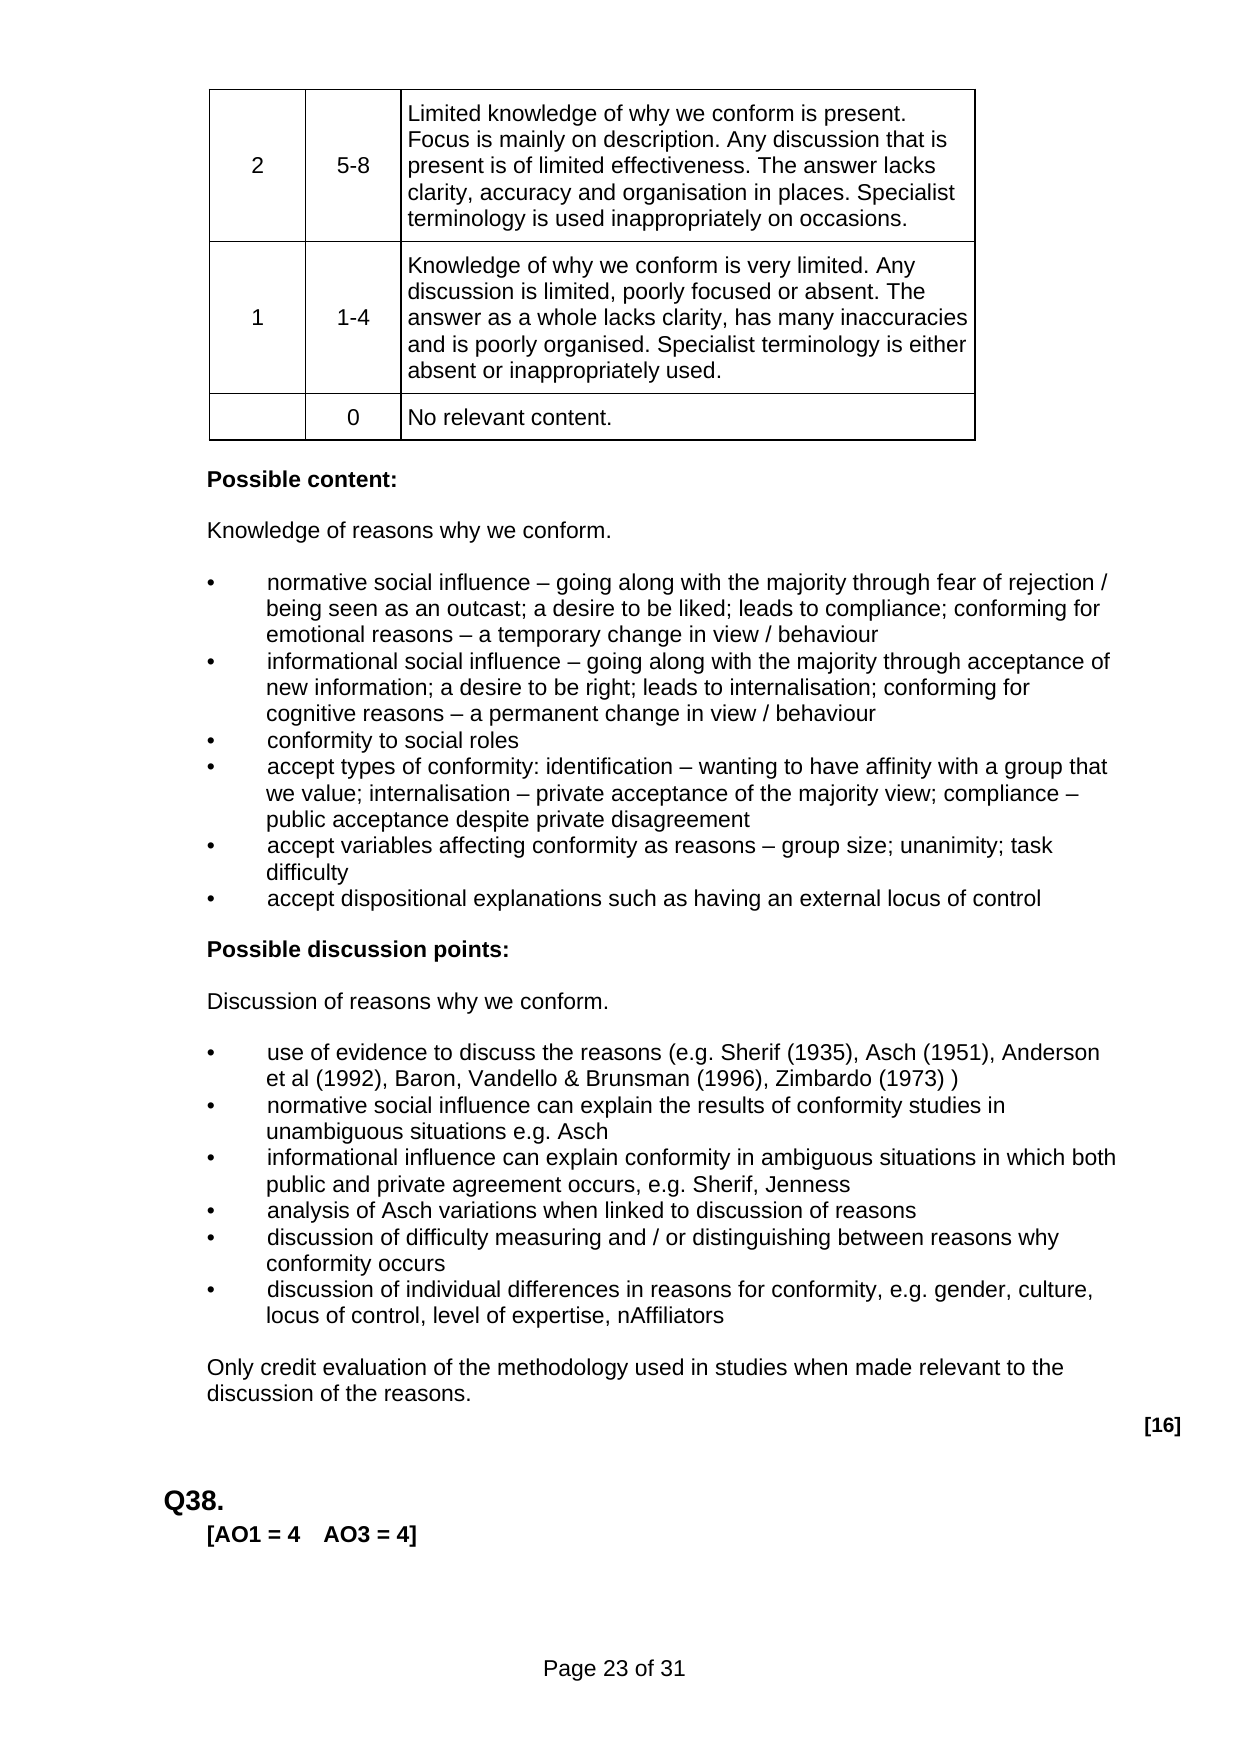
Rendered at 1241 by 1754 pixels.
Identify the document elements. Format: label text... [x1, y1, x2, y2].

text Possible content: [207, 466, 1122, 492]
text • informational social influence – going along with the majority through acceptance of new information; a desire to be right; leads to internalisation; conforming for cognitive reasons – a permanent change in view / behaviour [207, 648, 1122, 727]
text • normative social influence can explain the results of conformity studies in unambiguous situations e.g. Asch [207, 1092, 1122, 1144]
text • accept dispositional explanations such as having an external locus of control [207, 885, 1122, 911]
text • accept variables affecting conformity as reasons – group size; unanimity; task difficulty [207, 832, 1122, 885]
table_cell 5-8 [306, 90, 400, 241]
text Q38. [163, 1484, 1176, 1516]
text • discussion of individual differences in reasons for conformity, e.g. gender, culture, locus of control, level of expertise, nAffiliators [207, 1276, 1122, 1329]
text • conformity to social roles [207, 727, 1122, 753]
text • analysis of Asch variations when linked to discussion of reasons [207, 1197, 1122, 1223]
table_cell Knowledge of why we conform is very limited. Any discussion is limited, poorly focused or absent. The answer as a whole lacks clarity, has many inaccuracies and is poorly organised. Specialist terminology is either absent or inappropriately used. [402, 242, 974, 393]
text Knowledge of reasons why we conform. [207, 517, 1122, 544]
table_cell 0 [306, 394, 400, 439]
table_cell 2 [210, 90, 305, 241]
text • normative social influence – going along with the majority through fear of rejection / being seen as an outcast; a desire to be liked; leads to compliance; conforming for emotional reasons – a temporary change in view / behaviour [207, 569, 1122, 648]
table_cell No relevant content. [402, 394, 974, 439]
table_cell [210, 394, 305, 439]
text • informational influence can explain conformity in ambiguous situations in which both public and private agreement occurs, e.g. Sherif, Jenness [207, 1144, 1122, 1197]
table_cell Limited knowledge of why we conform is present. Focus is mainly on description. Any discussion that is present is of limited effectiveness. The answer lacks clarity, accuracy and organisation in places. Specialist terminology is used inappropriately on occasions. [402, 90, 974, 241]
text Possible discussion points: [207, 936, 1122, 963]
text [16] [148, 1413, 1181, 1437]
text • discussion of difficulty measuring and / or distinguishing between reasons why conformity occurs [207, 1223, 1122, 1276]
table_cell 1 [210, 242, 305, 393]
text [AO1 = 4 AO3 = 4] [207, 1521, 1122, 1547]
text • accept types of conformity: identification – wanting to have affinity with a group that we value; internalisation – private acceptance of the majority view; compliance – public acceptance despite private disagreement [207, 753, 1122, 832]
text Discussion of reasons why we conform. [207, 988, 1122, 1014]
text Only credit evaluation of the methodology used in studies when made relevant to the discussion of the reasons. [207, 1354, 1122, 1407]
table_cell 1-4 [306, 242, 400, 393]
text • use of evidence to discuss the reasons (e.g. Sherif (1935), Asch (1951), Anderson et al (1992), Baron, Vandello & Brunsman (1996), Zimbardo (1973) ) [207, 1039, 1122, 1092]
